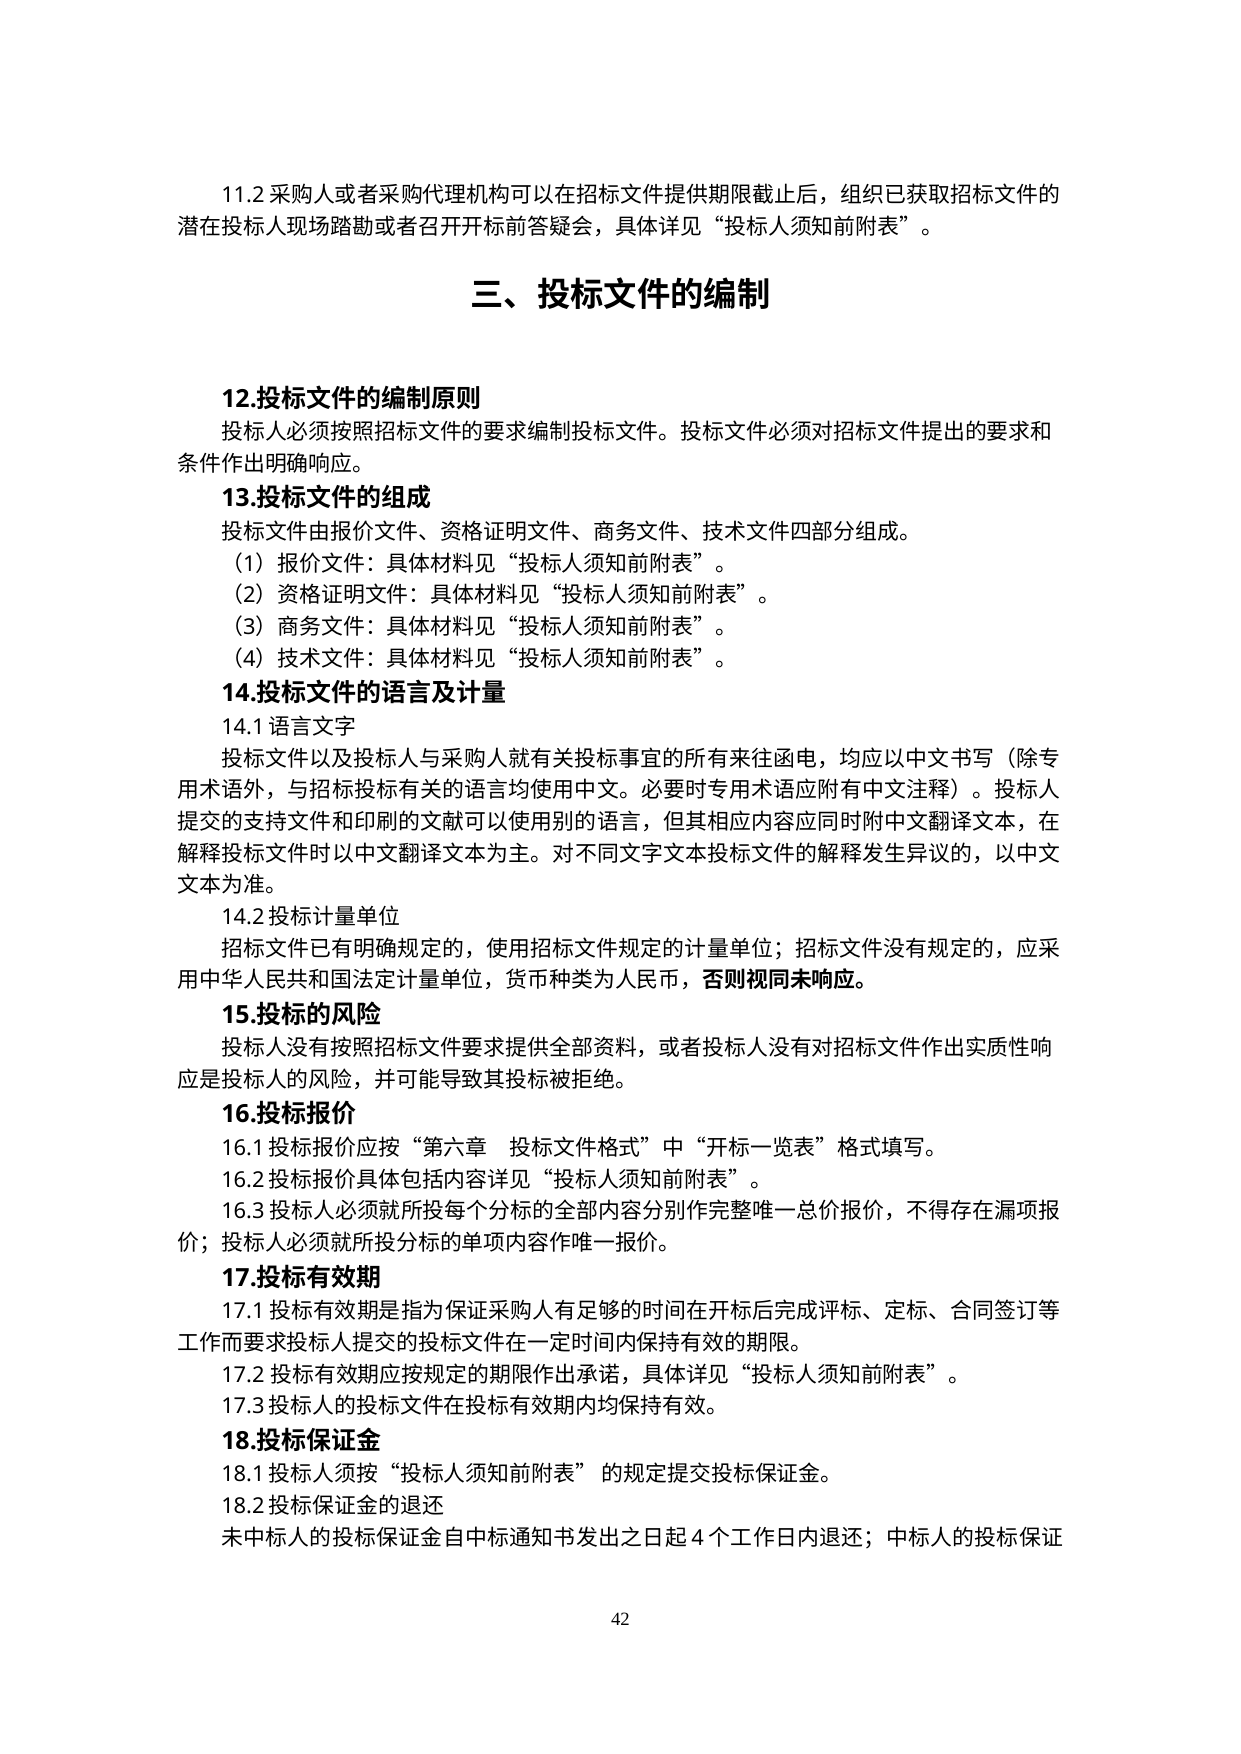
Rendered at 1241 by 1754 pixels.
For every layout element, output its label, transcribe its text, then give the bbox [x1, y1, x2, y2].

subtitle 三、投标文件的编制 [177, 268, 1063, 316]
subtitle 招标文件已有明确规定的，使用招标文件规定的计量单位；招标文件没有规定的，应采用中华人民共和国法定计量单位，货币种类为人民币，否则视同未响应。 [177, 931, 1063, 994]
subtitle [177, 1520, 1063, 1552]
subtitle 16.2投标报价具体包括内容详见“投标人须知前附表”。 [221, 1162, 1063, 1193]
subtitle 16.投标报价 [221, 1094, 1063, 1130]
subtitle 13.投标文件的组成 [221, 478, 1063, 514]
subtitle （3）商务文件：具体材料见“投标人须知前附表”。 [221, 609, 1063, 641]
subtitle 18.2投标保证金的退还 [177, 1488, 1063, 1520]
subtitle （4）技术文件：具体材料见“投标人须知前附表”。 [221, 641, 1063, 673]
subtitle 18.投标保证金 [221, 1420, 1063, 1456]
text 投标文件由报价文件、资格证明文件、商务文件、技术文件四部分组成。 [177, 514, 1063, 546]
text 投标人没有按照招标文件要求提供全部资料，或者投标人没有对招标文件作出实质性响应是投标人的风险，并可能导致其投标被拒绝。 [177, 1030, 1063, 1094]
subtitle （2）资格证明文件：具体材料见“投标人须知前附表”。 [221, 577, 1063, 609]
subtitle 17.3投标人的投标文件在投标有效期内均保持有效。 [221, 1388, 1063, 1420]
subtitle 15.投标的风险 [221, 994, 1063, 1030]
text 11.2采购人或者采购代理机构可以在招标文件提供期限截止后，组织已获取招标文件的潜在投标人现场踏勘或者召开开标前答疑会，具体详见“投标人须知前附表”。 [177, 177, 1063, 241]
subtitle （1）报价文件：具体材料见“投标人须知前附表”。 [221, 546, 1063, 577]
subtitle 16.3投标人必须就所投每个分标的全部内容分别作完整唯一总价报价，不得存在漏项报价；投标人必须就所投分标的单项内容作唯一报价。 [177, 1193, 1063, 1257]
text 投标人必须按照招标文件的要求编制投标文件。投标文件必须对招标文件提出的要求和条件作出明确响应。 [177, 414, 1063, 478]
subtitle 17.2 投标有效期应按规定的期限作出承诺，具体详见“投标人须知前附表”。 [221, 1357, 1063, 1388]
subtitle 14.投标文件的语言及计量 [221, 673, 1063, 709]
subtitle 12.投标文件的编制原则 [221, 378, 1063, 414]
subtitle 14.2投标计量单位 [177, 899, 1063, 931]
subtitle 投标文件以及投标人与采购人就有关投标事宜的所有来往函电，均应以中文书写（除专用术语外，与招标投标有关的语言均使用中文。必要时专用术语应附有中文注释）。投标人提交的支持文件和印刷的文献可以使用别的语言，但其相应内容应同时附中文翻译文本，在解释投标文件时以中文翻译文本为主。对不同文字文本投标文件的解释发生异议的，以中文文本为准。 [177, 741, 1063, 899]
subtitle 14.1语言文字 [221, 709, 1063, 741]
subtitle 17.投标有效期 [221, 1257, 1063, 1293]
subtitle 18.1投标人须按“投标人须知前附表” 的规定提交投标保证金。 [221, 1456, 1063, 1488]
subtitle 16.1投标报价应按“第六章 投标文件格式”中“开标一览表”格式填写。 [221, 1130, 1063, 1162]
subtitle 17.1投标有效期是指为保证采购人有足够的时间在开标后完成评标、定标、合同签订等工作而要求投标人提交的投标文件在一定时间内保持有效的期限。 [177, 1293, 1063, 1357]
